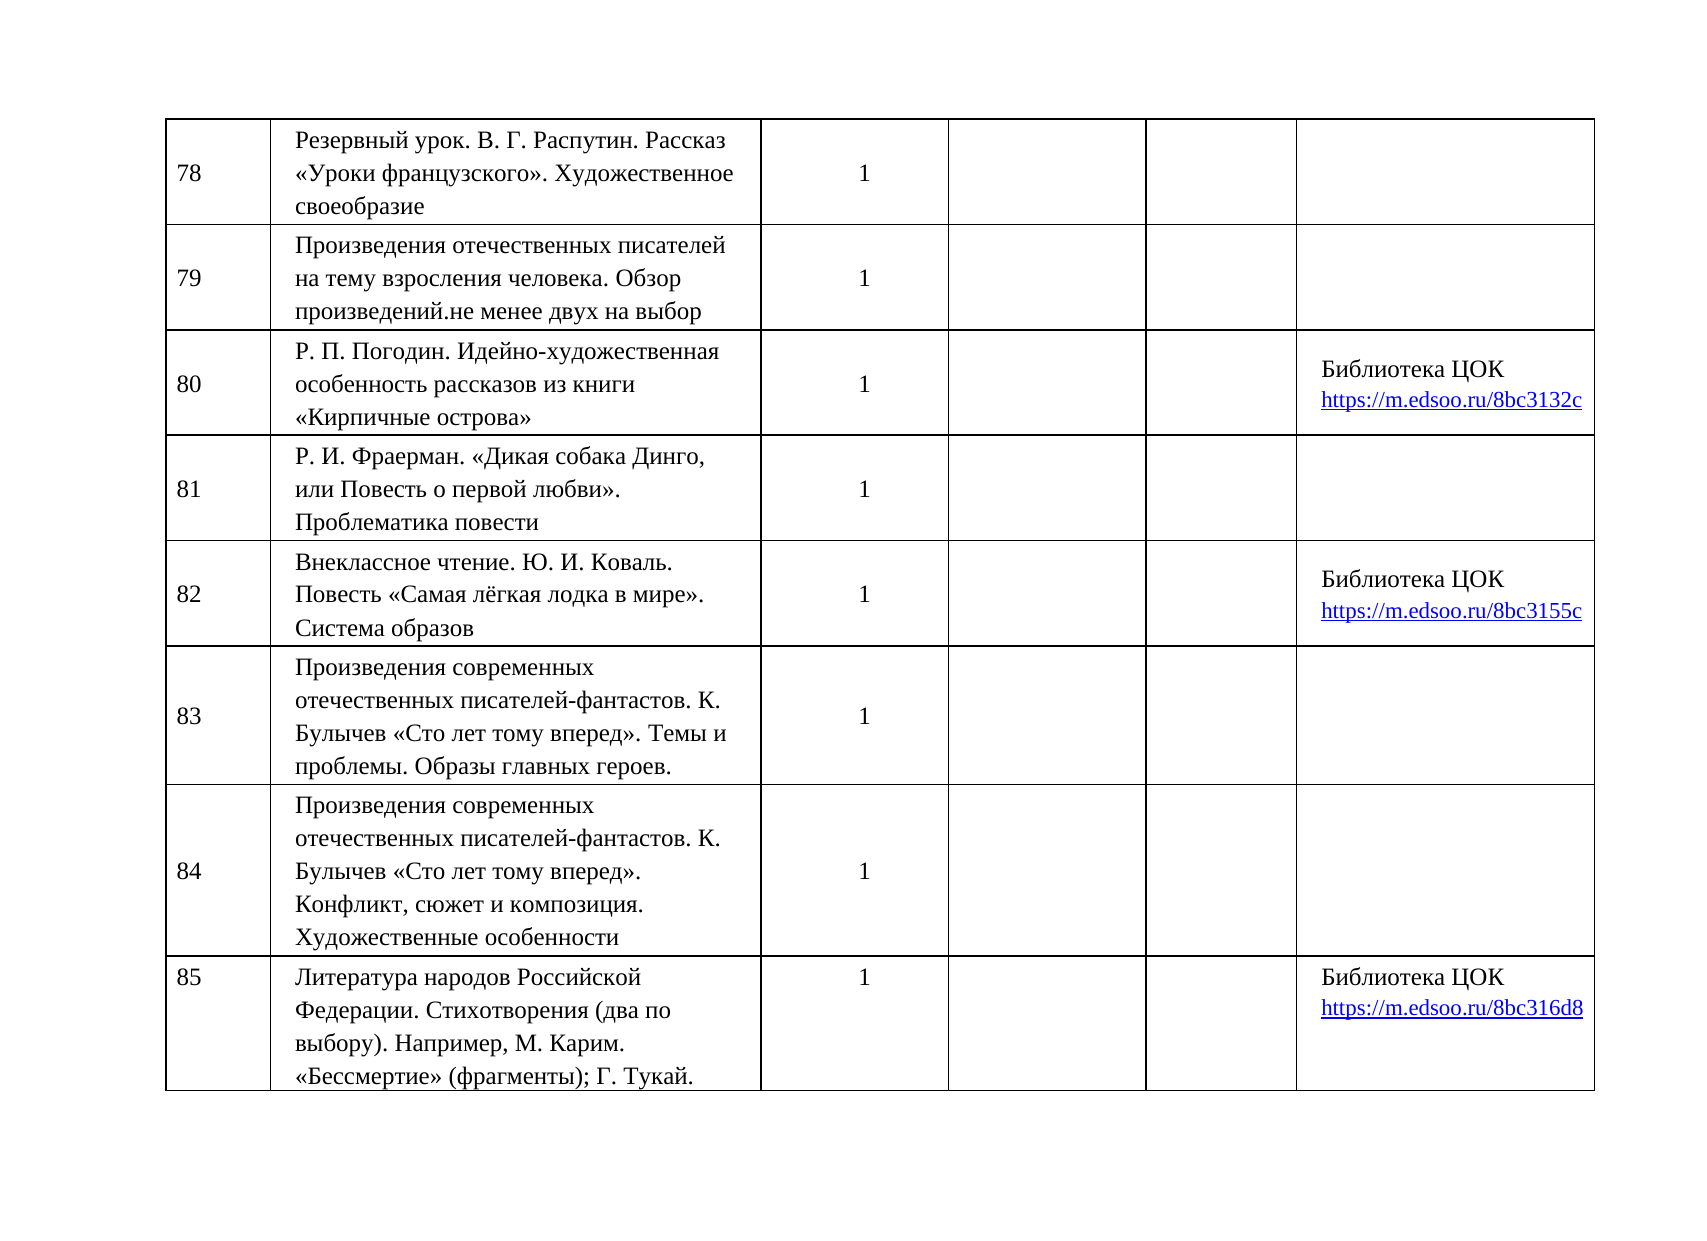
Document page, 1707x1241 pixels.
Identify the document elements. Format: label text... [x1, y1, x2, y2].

table_cell [1147, 331, 1296, 434]
table_cell [949, 436, 1145, 540]
table_cell 1 [762, 436, 948, 540]
table_cell 85 [167, 957, 270, 1090]
table_cell [1147, 957, 1296, 1090]
table_cell Внеклассное чтение. Ю. И. Коваль. Повесть «Самая лёгкая лодка в мире». Система образов [271, 541, 760, 645]
table_cell 84 [167, 785, 270, 955]
table_cell [949, 225, 1145, 329]
table_cell 1 [762, 957, 948, 1090]
table_cell [1147, 120, 1296, 223]
table_cell Резервный урок. В. Г. Распутин. Рассказ «Уроки французского». Художественное своеобразие [271, 120, 760, 223]
table_cell 82 [167, 541, 270, 645]
table_cell 1 [762, 647, 948, 784]
table_cell 1 [762, 331, 948, 434]
table_cell [1297, 120, 1594, 223]
table_cell [1297, 647, 1594, 784]
table_cell 1 [762, 785, 948, 955]
table_cell Р. П. Погодин. Идейно-художественная особенность рассказов из книги «Кирпичные острова» [271, 331, 760, 434]
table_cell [1297, 957, 1594, 1090]
table_cell 80 [167, 331, 270, 434]
table_cell Произведения отечественных писателей на тему взросления человека. Обзор произведений.не менее двух на выбор [271, 225, 760, 329]
table_cell [1147, 785, 1296, 955]
table_cell Библиотека ЦОК https://m.edsoo.ru/8bc3132c [1297, 331, 1594, 434]
table_cell [1297, 436, 1594, 540]
table_cell 1 [762, 225, 948, 329]
table_cell [949, 957, 1145, 1090]
table_cell Произведения современных отечественных писателей-фантастов. К. Булычев «Сто лет тому вперед». Темы и проблемы. Образы главных героев. [271, 647, 760, 784]
table_cell Произведения современных отечественных писателей-фантастов. К. Булычев «Сто лет тому вперед». Конфликт, сюжет и композиция. Художественные особенности [271, 785, 760, 955]
table_cell 79 [167, 225, 270, 329]
table_cell [949, 120, 1145, 223]
table_cell [1147, 436, 1296, 540]
table_cell [1147, 225, 1296, 329]
table_cell [949, 541, 1145, 645]
table_cell 1 [762, 120, 948, 223]
table_cell 81 [167, 436, 270, 540]
table_cell [949, 785, 1145, 955]
table_cell [1297, 785, 1594, 955]
table_cell 83 [167, 647, 270, 784]
table_cell Библиотека ЦОК https://m.edsoo.ru/8bc3155c [1297, 541, 1594, 645]
table_cell [1297, 225, 1594, 329]
table_cell [1147, 647, 1296, 784]
table_cell [949, 331, 1145, 434]
table_cell 1 [762, 541, 948, 645]
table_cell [271, 957, 760, 1090]
table_cell [1147, 541, 1296, 645]
table_cell Р. И. Фраерман. «Дикая собака Динго, или Повесть о первой любви». Проблематика повести [271, 436, 760, 540]
table_cell [949, 647, 1145, 784]
table_cell 78 [167, 120, 270, 223]
